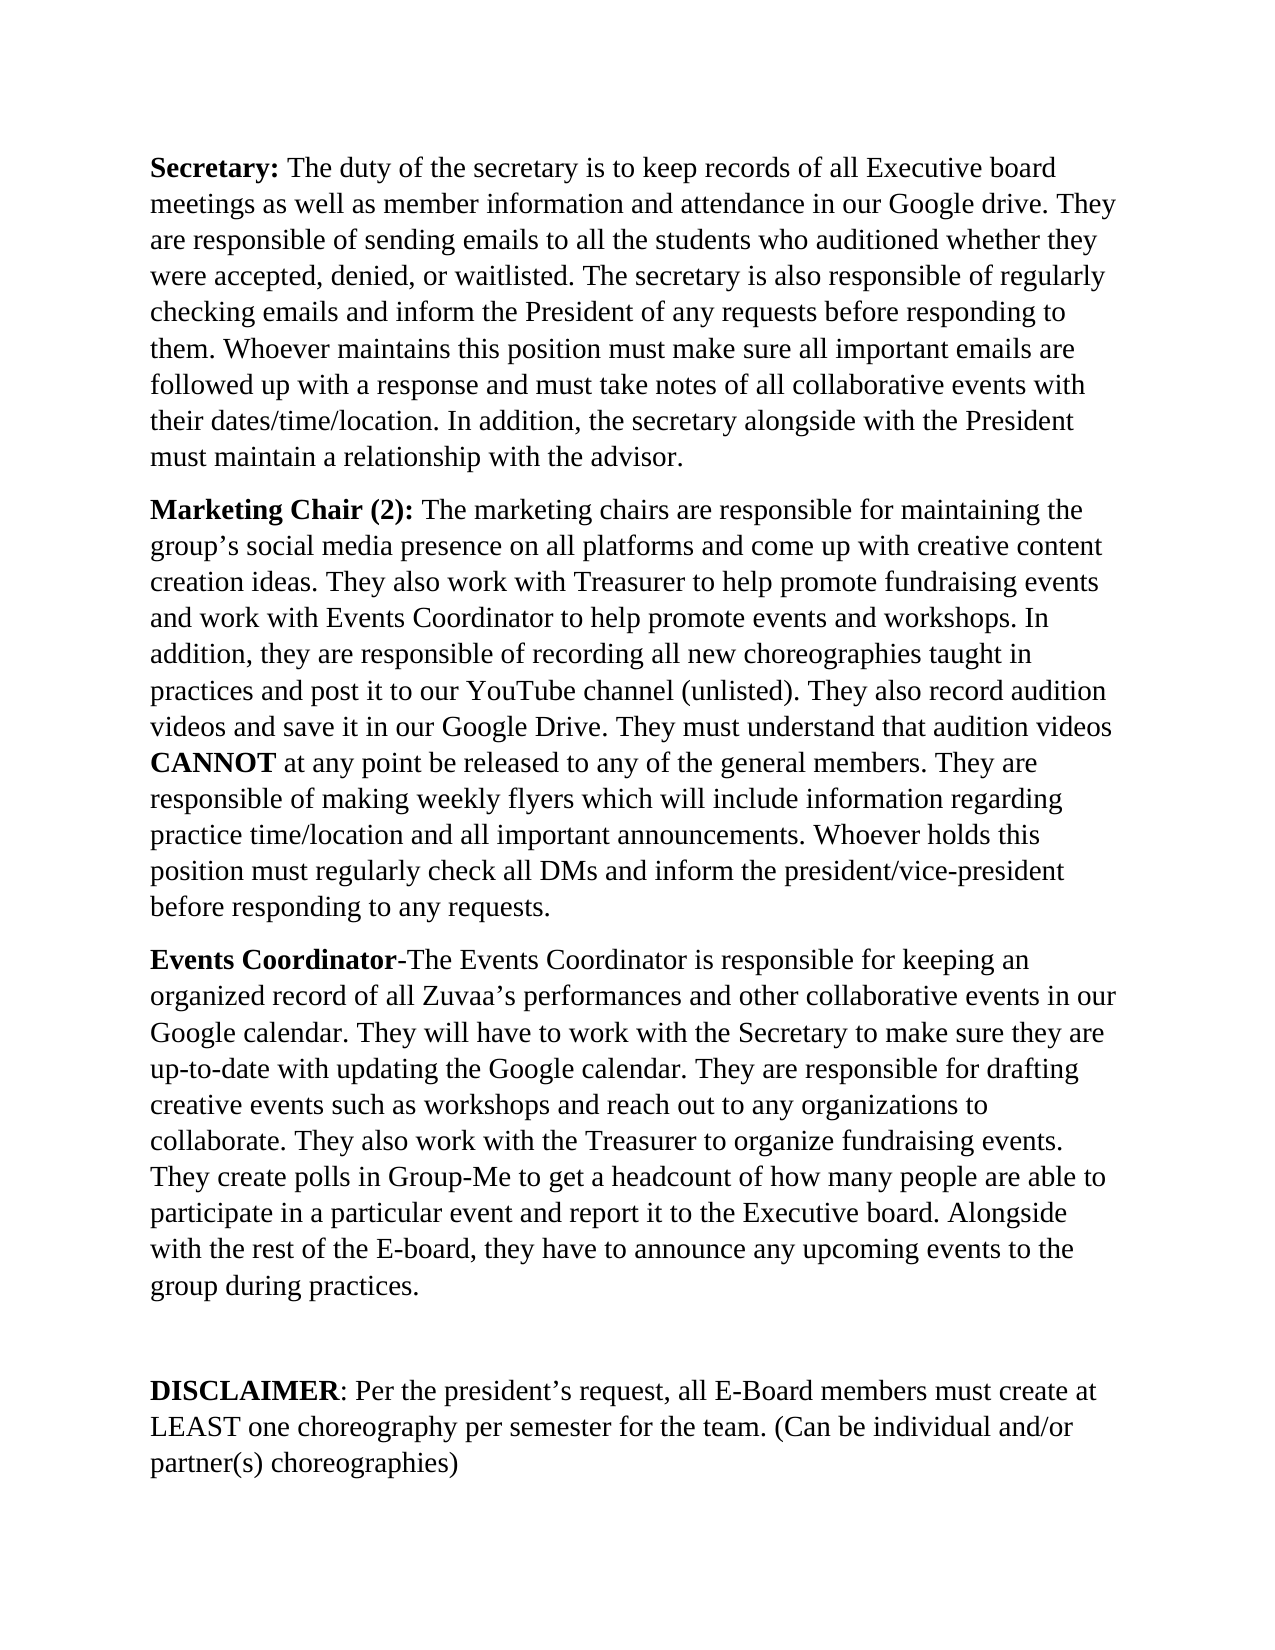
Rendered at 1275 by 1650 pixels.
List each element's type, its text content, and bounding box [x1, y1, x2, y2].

text Secretary: The duty of the secretary is to keep records of all Executive board meetings as well as member information and attendance in our Google drive. They are responsible of sending emails to all the students who auditioned whether they were accepted, denied, or waitlisted. The secretary is also responsible of regularly checking emails and inform the President of any requests before responding to them. Whoever maintains this position must make sure all important emails are followed up with a response and must take notes of all collaborative events with their dates/time/location. In addition, the secretary alongside with the President must maintain a relationship with the advisor. [150, 150, 1125, 473]
text DISCLAIMER: Per the president’s request, all E-Board members must create at LEAST one choreography per semester for the team. (Can be individual and/or partner(s) choreographies) [150, 1373, 1125, 1479]
text Events Coordinator-The Events Coordinator is responsible for keeping an organized record of all Zuvaa’s performances and other collaborative events in our Google calendar. They will have to work with the Secretary to make sure they are up-to-date with updating the Google calendar. They are responsible for drafting creative events such as workshops and reach out to any organizations to collaborate. They also work with the Treasurer to organize fundraising events. They create polls in Group-Me to get a headcount of how many people are able to participate in a particular event and report it to the Executive board. Alongside with the rest of the E-board, they have to announce any upcoming events to the group during practices. [150, 942, 1125, 1301]
text Marketing Chair (2): The marketing chairs are responsible for maintaining the group’s social media presence on all platforms and come up with creative content creation ideas. They also work with Treasurer to help promote fundraising events and work with Events Coordinator to help promote events and workshops. In addition, they are responsible of recording all new choreographies taught in practices and post it to our YouTube channel (unlisted). They also record audition videos and save it in our Google Drive. They must understand that audition videos CANNOT at any point be released to any of the general members. They are responsible of making weekly flyers which will include information regarding practice time/location and all important announcements. Whoever holds this position must regularly check all DMs and inform the president/vice-president before responding to any requests. [150, 492, 1125, 923]
